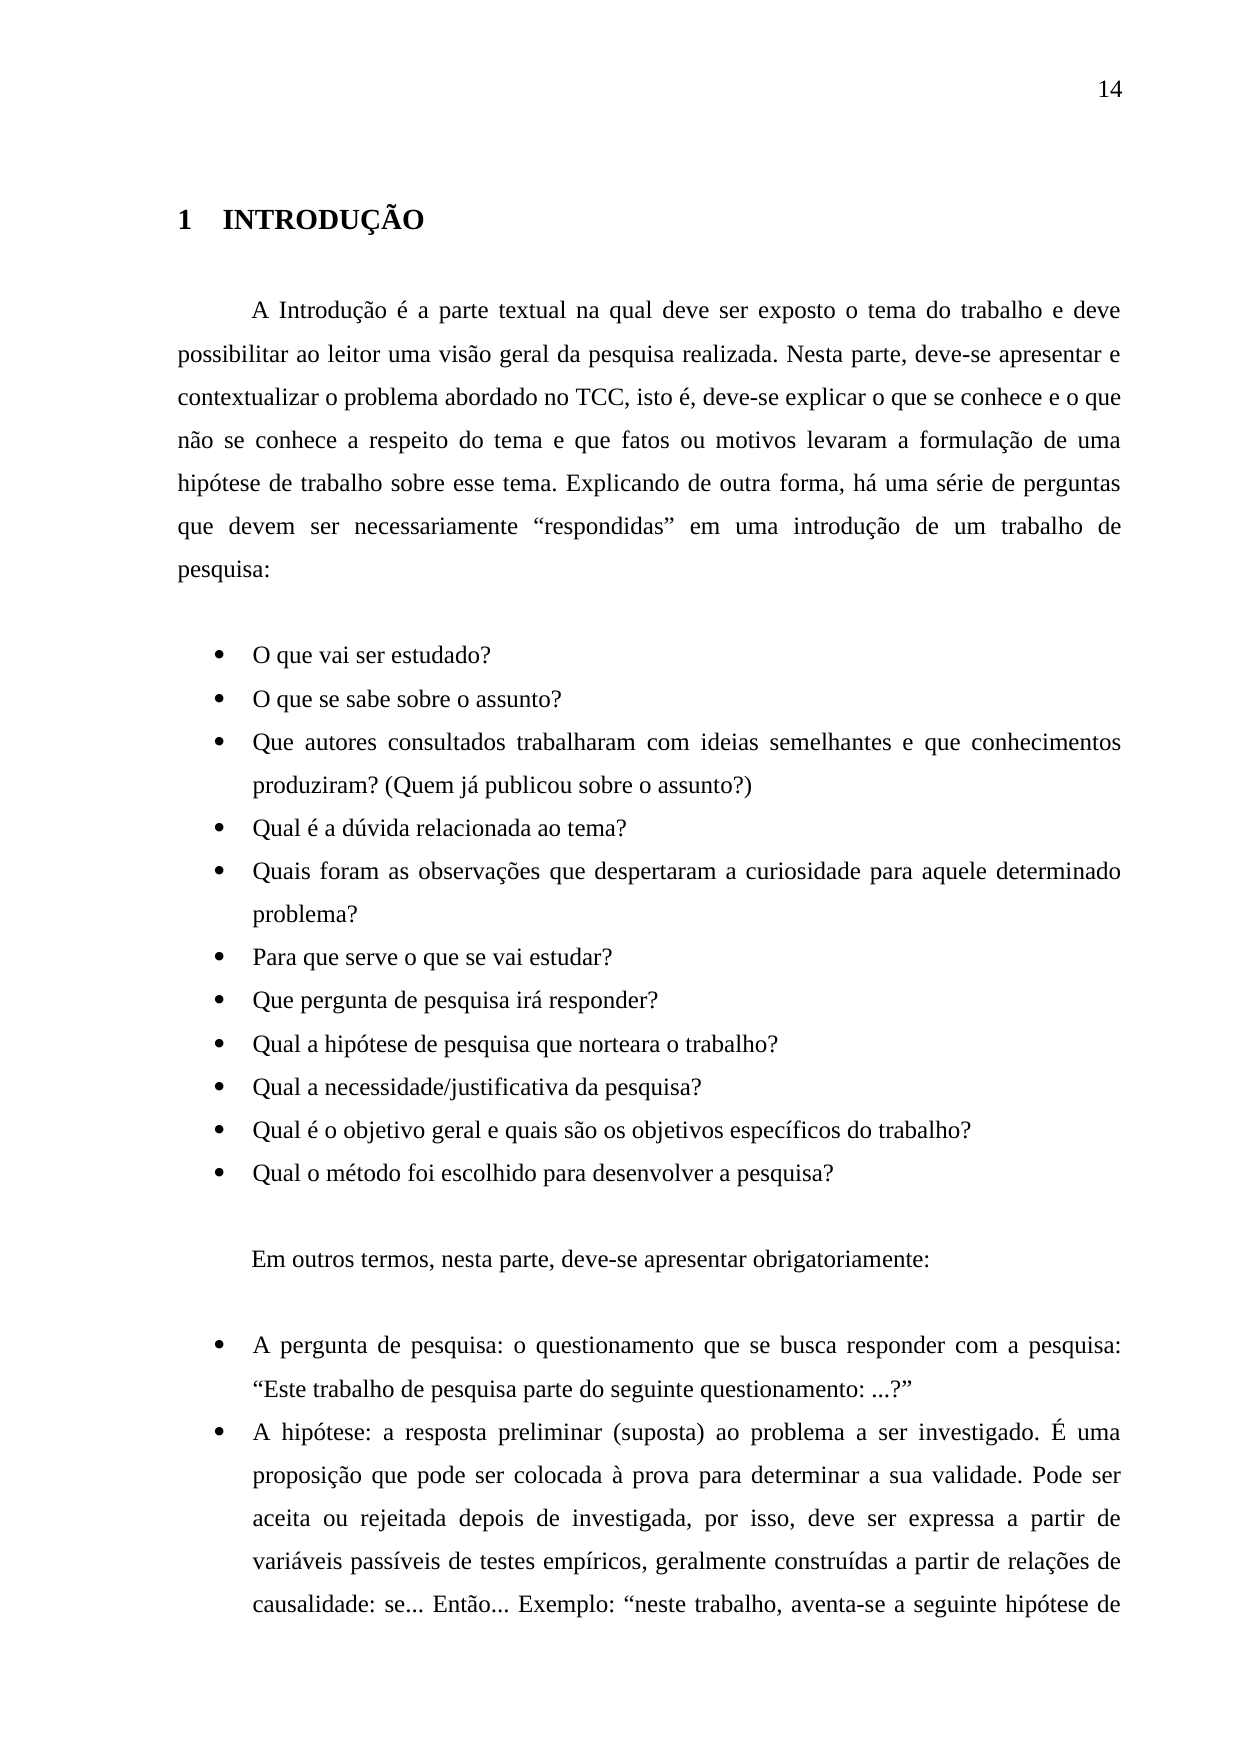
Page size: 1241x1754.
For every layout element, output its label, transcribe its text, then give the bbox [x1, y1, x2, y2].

list Qual é a dúvida relacionada ao tema? [215, 813, 1122, 842]
list Que autores consultados trabalharam com ideias semelhantes e que conhecimentos produziram? (Quem já publicou sobre o assunto?) [215, 727, 1122, 799]
list O que se sabe sobre o assunto? [215, 684, 1122, 712]
list Qual o método foi escolhido para desenvolver a pesquisa? [215, 1158, 1122, 1187]
list Qual a necessidade/justificativa da pesquisa? [215, 1072, 1122, 1101]
list Quais foram as observações que despertaram a curiosidade para aquele determinado problema? [215, 856, 1122, 928]
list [215, 1417, 1122, 1618]
list Que pergunta de pesquisa irá responder? [215, 986, 1122, 1014]
list Qual a hipótese de pesquisa que norteara o trabalho? [215, 1029, 1122, 1057]
text Em outros termos, nesta parte, deve-se apresentar obrigatoriamente: [177, 1244, 1122, 1273]
list Para que serve o que se vai estudar? [215, 942, 1122, 971]
list O que vai ser estudado? [215, 641, 1122, 669]
subtitle Introdução [177, 202, 1122, 236]
text A Introdução é a parte textual na qual deve ser exposto o tema do trabalho e deve possibilitar ao leitor uma visão geral da pesquisa realizada. Nesta parte, deve-se apresentar e contextualizar o problema abordado no TCC, isto é, deve-se explicar o que se conhece e o que não se conhece a respeito do tema e que fatos ou motivos levaram a formulação de uma hipótese de trabalho sobre esse tema. Explicando de outra forma, há uma série de perguntas que devem ser necessariamente “respondidas” em uma introdução de um trabalho de pesquisa: [177, 296, 1122, 583]
list Qual é o objetivo geral e quais são os objetivos específicos do trabalho? [215, 1115, 1122, 1144]
list A pergunta de pesquisa: o questionamento que se busca responder com a pesquisa: “Este trabalho de pesquisa parte do seguinte questionamento: ...?” [215, 1331, 1122, 1402]
